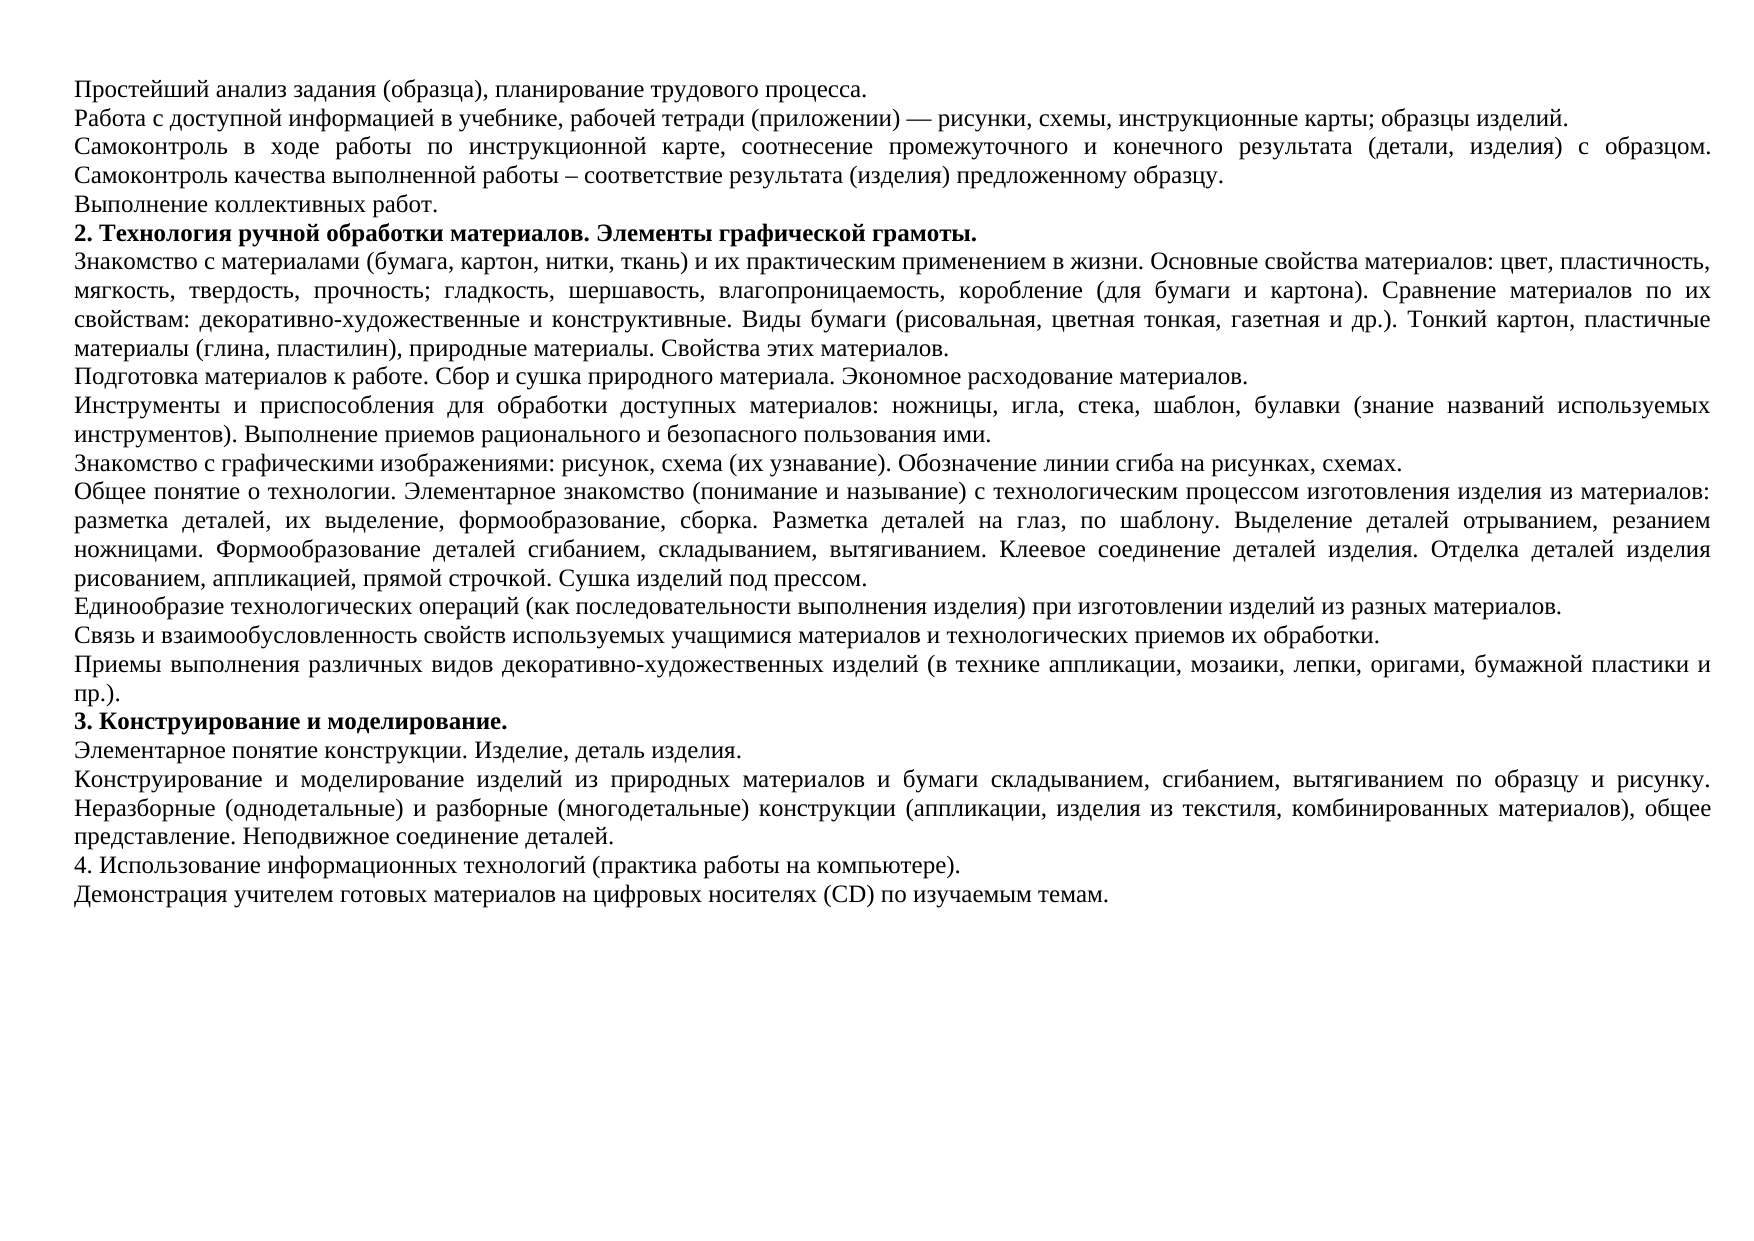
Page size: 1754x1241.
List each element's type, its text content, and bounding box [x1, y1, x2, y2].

text Общее понятие о технологии. Элементарное знакомство (понимание и называние) с технологическим процессом изготовления изделия из материалов: разметка деталей, их выделение, формообразование, сборка. Разметка деталей на глаз, по шаблону. Выделение деталей отрыванием, резанием ножницами. Формообразование деталей сгибанием, складыванием, вытягиванием. Клеевое соединение деталей изделия. Отделка деталей изделия рисованием, аппликацией, прямой строчкой. Сушка изделий под прессом. [74, 476, 1713, 591]
text 4. Использование информационных технологий (практика работы на компьютере). [74, 850, 1713, 879]
text Инструменты и приспособления для обработки доступных материалов: ножницы, игла, стека, шаблон, булавки (знание названий используемых инструментов). Выполнение приемов рационального и безопасного пользования ими. [74, 390, 1713, 448]
text Знакомство с материалами (бумага, картон, нитки, ткань) и их практическим применением в жизни. Основные свойства материалов: цвет, пластичность, мягкость, твердость, прочность; гладкость, шершавость, влагопроницаемость, коробление (для бумаги и картона). Сравнение материалов по их свойствам: декоративно-художественные и конструктивные. Виды бумаги (рисовальная, цветная тонкая, газетная и др.). Тонкий картон, пластичные материалы (глина, пластилин), природные материалы. Свойства этих материалов. [74, 246, 1713, 361]
text Конструирование и моделирование изделий из природных материалов и бумаги складыванием, сгибанием, вытягиванием по образцу и рисунку. Неразборные (однодетальные) и разборные (многодетальные) конструкции (аппликации, изделия из текстиля, комбинированных материалов), общее представление. Неподвижное соединение деталей. [74, 764, 1713, 850]
text Подготовка материалов к работе. Сбор и сушка природного материала. Экономное расходование материалов. [74, 361, 1713, 390]
text Демонстрация учителем готовых материалов на цифровых носителях (СD) по изучаемым темам. [74, 879, 1713, 908]
text Связь и взаимообусловленность свойств используемых учащимися материалов и технологических приемов их обработки. [74, 620, 1713, 649]
text Простейший анализ задания (образца), планирование трудового процесса. [74, 74, 1713, 103]
text Выполнение коллективных работ. [74, 189, 1713, 218]
text Самоконтроль в ходе работы по инструкционной карте, соотнесение промежуточного и конечного результата (детали, изделия) с образцом. Самоконтроль качества выполненной работы – соответствие результата (изделия) предложенному образцу. [74, 131, 1713, 189]
text Знакомство с графическими изображениями: рисунок, схема (их узнавание). Обозначение линии сгиба на рисунках, схемах. [74, 448, 1713, 476]
text Работа с доступной информацией в учебнике, рабочей тетради (приложении) — рисунки, схемы, инструкционные карты; образцы изделий. [74, 103, 1713, 131]
text 3. Конструирование и моделирование. [74, 706, 1713, 735]
text Элементарное понятие конструкции. Изделие, деталь изделия. [74, 735, 1713, 764]
text Приемы выполнения различных видов декоративно-художественных изделий (в технике аппликации, мозаики, лепки, оригами, бумажной пластики и пр.). [74, 649, 1713, 706]
text 2. Технология ручной обработки материалов. Элементы графической грамоты. [74, 218, 1713, 246]
text Единообразие технологических операций (как последовательности выполнения изделия) при изготовлении изделий из разных материалов. [74, 591, 1713, 620]
